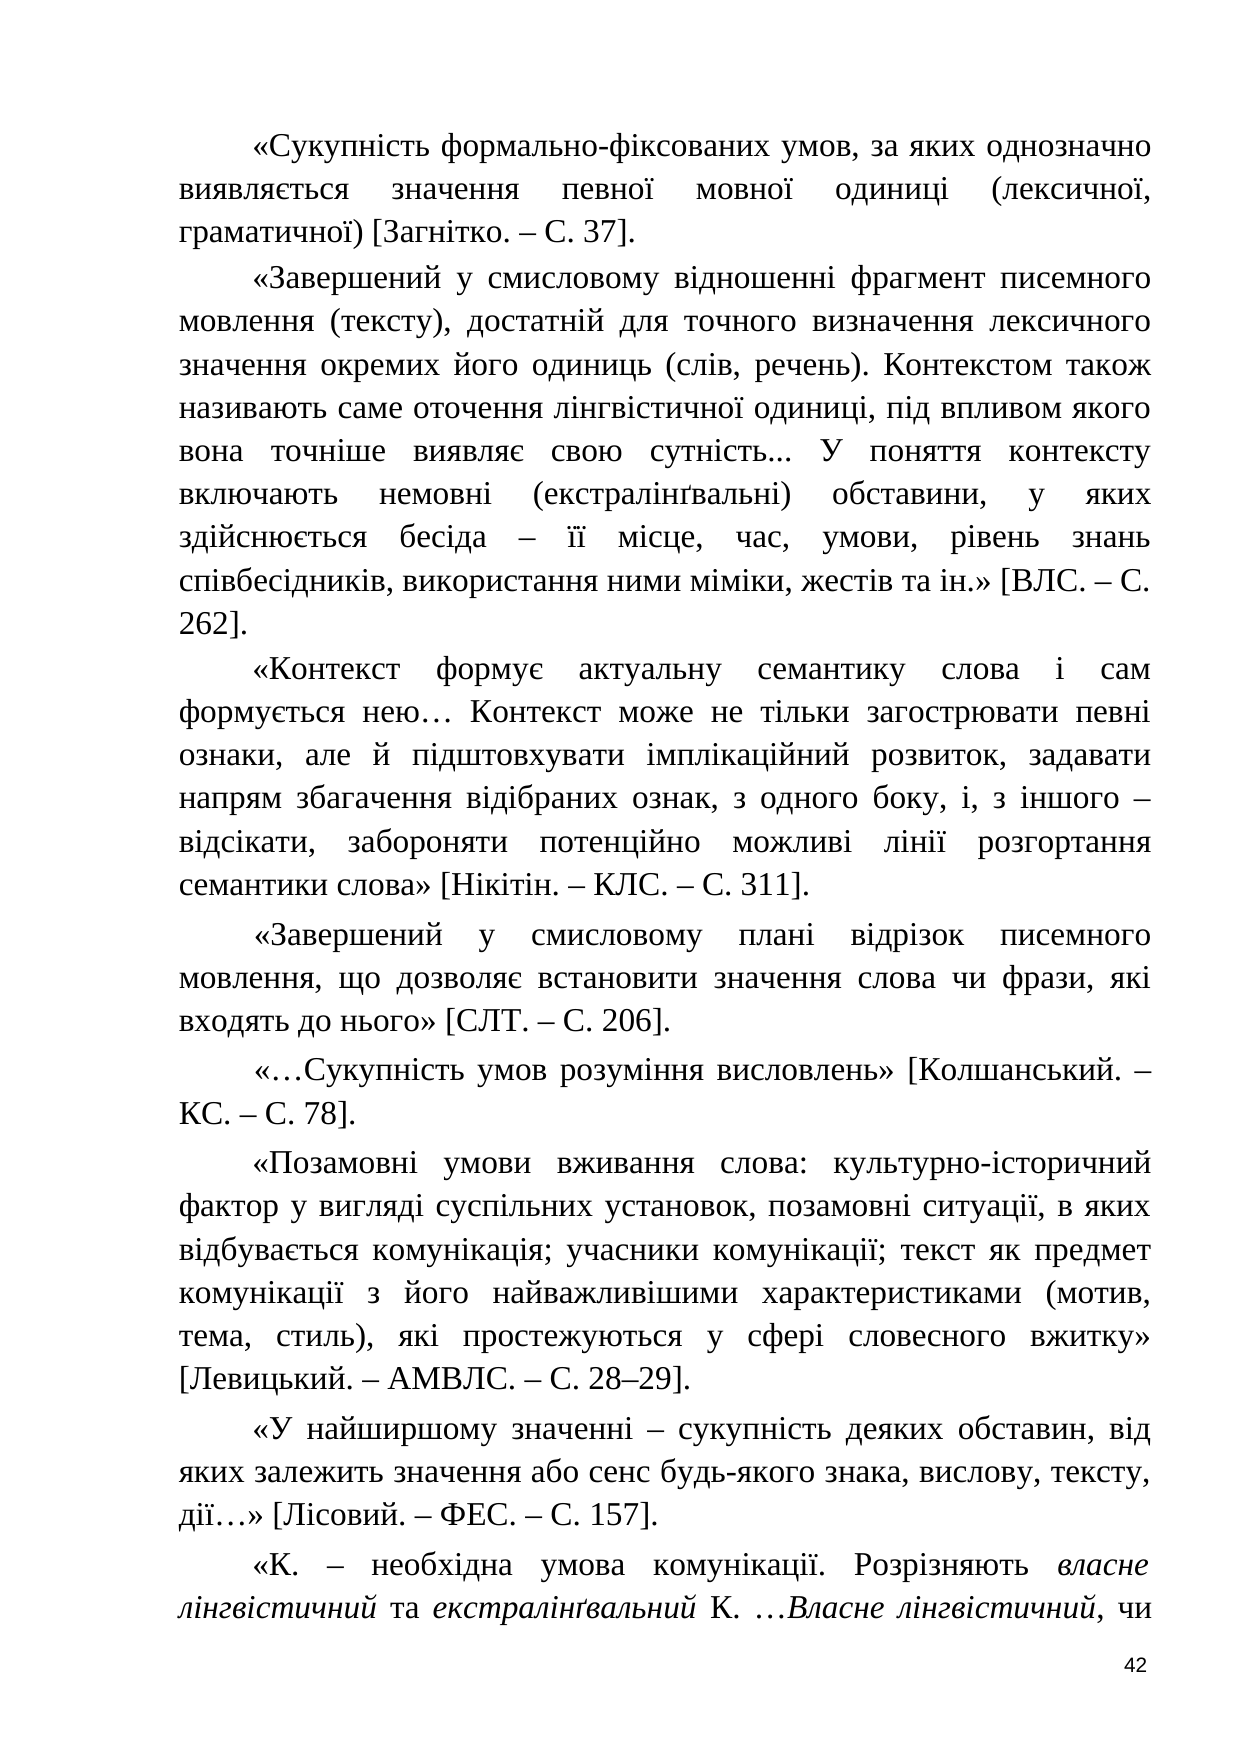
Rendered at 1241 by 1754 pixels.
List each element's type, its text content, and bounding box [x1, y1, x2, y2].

text «…Сукупність умов розуміння висловлень» [Колшанський. – КС. – С. 78]. [178, 1050, 1152, 1131]
text «Позамовні умови вживання слова: культурно-історичний фактор у вигляді суспільних установок, позамовні ситуації, в яких відбувається комунікація; учасники комунікації; текст як предмет комунікації з його найважливішими характеристиками (мотив, тема, стиль), які простежуються у сфері словесного вжитку» [Левицький. – АМВЛС. – С. 28–29]. [178, 1142, 1152, 1397]
text «Завершений у смисловому відношенні фрагмент писемного мовлення (тексту), достатній для точного визначення лексичного значення окремих його одиниць (слів, речень). Контекстом також називають саме оточення лінгвістичної одиниці, під впливом якого вона точніше виявляє свою сутність... У поняття контексту включають немовні (екстралінґвальні) обставини, у яких здійснюється бесіда – її місце, час, умови, рівень знань співбесідників, використання ними міміки, жестів та ін.» [ВЛС. – С. 262]. [178, 257, 1152, 641]
text «Завершений у смисловому плані відрізок писемного мовлення, що дозволяє встановити значення слова чи фрази, які входять до нього» [СЛТ. – С. 206]. [178, 914, 1152, 1038]
text «Контекст формує актуальну семантику слова і сам формується нею… Контекст може не тільки загострювати певні ознаки, але й підштовхувати імплікаційний розвиток, задавати напрям збагачення відібраних ознак, з одного боку, і, з іншого – відсікати, забороняти потенційно можливі лінії розгортання семантики слова» [Нікітін. – КЛС. – С. 311]. [178, 648, 1152, 903]
text «У найширшому значенні – сукупність деяких обставин, від яких залежить значення або сенс будь-якого знака, вислову, тексту, дії…» [Лісовий. – ФЕС. – С. 157]. [178, 1408, 1152, 1533]
text «Сукупність формально-фіксованих умов, за яких однозначно виявляється значення певної мовної одиниці (лексичної, граматичної) [Загнітко. – С. 37]. [178, 125, 1152, 249]
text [178, 1544, 1152, 1626]
